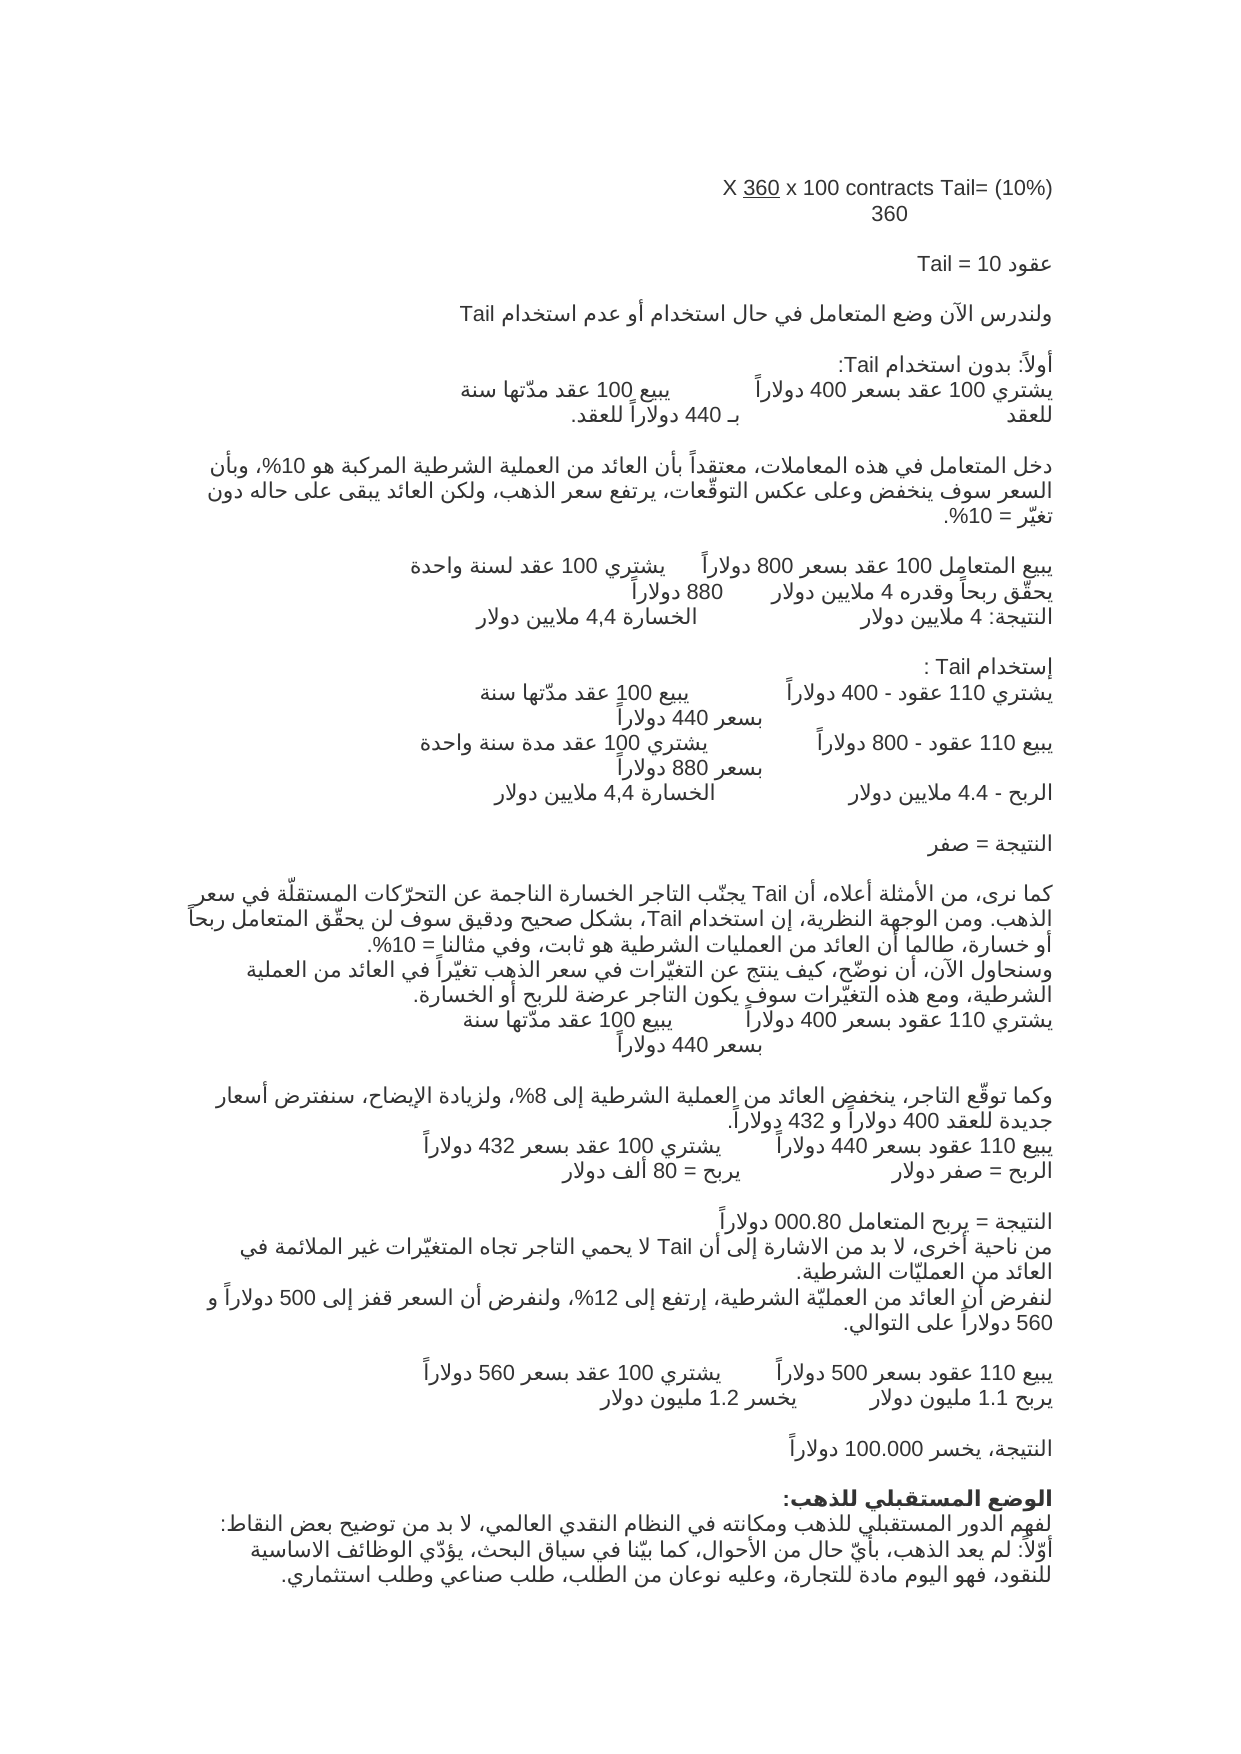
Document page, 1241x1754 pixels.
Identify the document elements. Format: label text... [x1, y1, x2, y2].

text يشتري 100 عقد بسعر 400 دولاراً يبيع 100 عقد مدّتها سنة [187, 377, 1053, 402]
text يبيع 110 عقود - 800 دولاراً يشتري 100 عقد مدة سنة واحدة [187, 730, 1053, 755]
text ولندرس الآن وضع المتعامل في حال استخدام أو عدم استخدام Tail [187, 301, 1053, 326]
text بسعر 440 دولاراً [187, 1032, 1053, 1057]
text لنفرض أن العائد من العمليّة الشرطية، إرتفع إلى 12%، ولنفرض أن السعر قفز إلى 500 دولاراً و 560 دولاراً على التوالي. [187, 1284, 1053, 1335]
text وكما توقّع التاجر، ينخفض العائد من العملية الشرطية إلى 8%، ولزيادة الإيضاح، سنفترض أسعار جديدة للعقد 400 دولاراً و 432 دولاراً. [187, 1083, 1053, 1133]
text الربح = صفر دولار يربح = 80 ألف دولار [187, 1158, 1053, 1183]
text وسنحاول الآن، أن نوضّح، كيف ينتج عن التغيّرات في سعر الذهب تغيّراً في العائد من العملية الشرطية، ومع هذه التغيّرات سوف يكون التاجر عرضة للربح أو الخسارة. [187, 957, 1053, 1007]
text للعقد بـ 440 دولاراً للعقد. [187, 402, 1053, 427]
text لفهم الدور المستقبلي للذهب ومكانته في النظام النقدي العالمي، لا بد من توضيح بعض النقاط: [187, 1511, 1053, 1536]
text يبيع 110 عقود بسعر 440 دولاراً يشتري 100 عقد بسعر 432 دولاراً [187, 1133, 1053, 1158]
text دخل المتعامل في هذه المعاملات، معتقداً بأن العائد من العملية الشرطية المركبة هو 10%، وبأن السعر سوف ينخفض وعلى عكس التوقّعات، يرتفع سعر الذهب، ولكن العائد يبقى على حاله دون تغيّر = 10%. [187, 452, 1053, 528]
text الربح - 4.4 ملايين دولار الخسارة 4,4 ملايين دولار [187, 780, 1053, 805]
text النتيجة = يربح المتعامل 000.80 دولاراً [187, 1209, 1053, 1234]
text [187, 1536, 1053, 1587]
text من ناحية أخرى، لا بد من الاشارة إلى أن Tail لا يحمي التاجر تجاه المتغيّرات غير الملائمة في العائد من العمليّات الشرطية. [187, 1234, 1053, 1284]
text يشتري 110 عقود بسعر 400 دولاراً يبيع 100 عقد مدّتها سنة [187, 1007, 1053, 1032]
text النتيجة، يخسر 100.000 دولاراً [187, 1436, 1053, 1461]
text أولاً: بدون استخدام Tail: [187, 352, 1053, 377]
text يحقّق ربحاً وقدره 4 ملايين دولار 880 دولاراً [187, 578, 1053, 604]
text يبيع 110 عقود بسعر 500 دولاراً يشتري 100 عقد بسعر 560 دولاراً [187, 1360, 1053, 1385]
text بسعر 880 دولاراً [187, 755, 1053, 780]
text X 360 x 100 contracts Tail= (10%) 360 [187, 175, 1053, 251]
text النتيجة = صفر [187, 831, 1053, 856]
text إستخدام Tail : [187, 654, 1053, 679]
text الوضع المستقبلي للذهب: [187, 1486, 1053, 1511]
text بسعر 440 دولاراً [187, 704, 1053, 730]
text يربح 1.1 مليون دولار يخسر 1.2 مليون دولار [187, 1385, 1053, 1410]
text يشتري 110 عقود - 400 دولاراً يبيع 100 عقد مدّتها سنة [187, 679, 1053, 704]
text عقود Tail = 10 [187, 251, 1053, 276]
text كما نرى، من الأمثلة أعلاه، أن Tail يجنّب التاجر الخسارة الناجمة عن التحرّكات المستقلّة في سعر الذهب. ومن الوجهة النظرية، إن استخدام Tail، بشكل صحيح ودقيق سوف لن يحقّق المتعامل ربحاً أو خسارة، طالما أن العائد من العمليات الشرطية هو ثابت، وفي مثالنا = 10%. [187, 881, 1053, 957]
text النتيجة: 4 ملايين دولار الخسارة 4,4 ملايين دولار [187, 604, 1053, 629]
text يبيع المتعامل 100 عقد بسعر 800 دولاراً يشتري 100 عقد لسنة واحدة [187, 553, 1053, 578]
